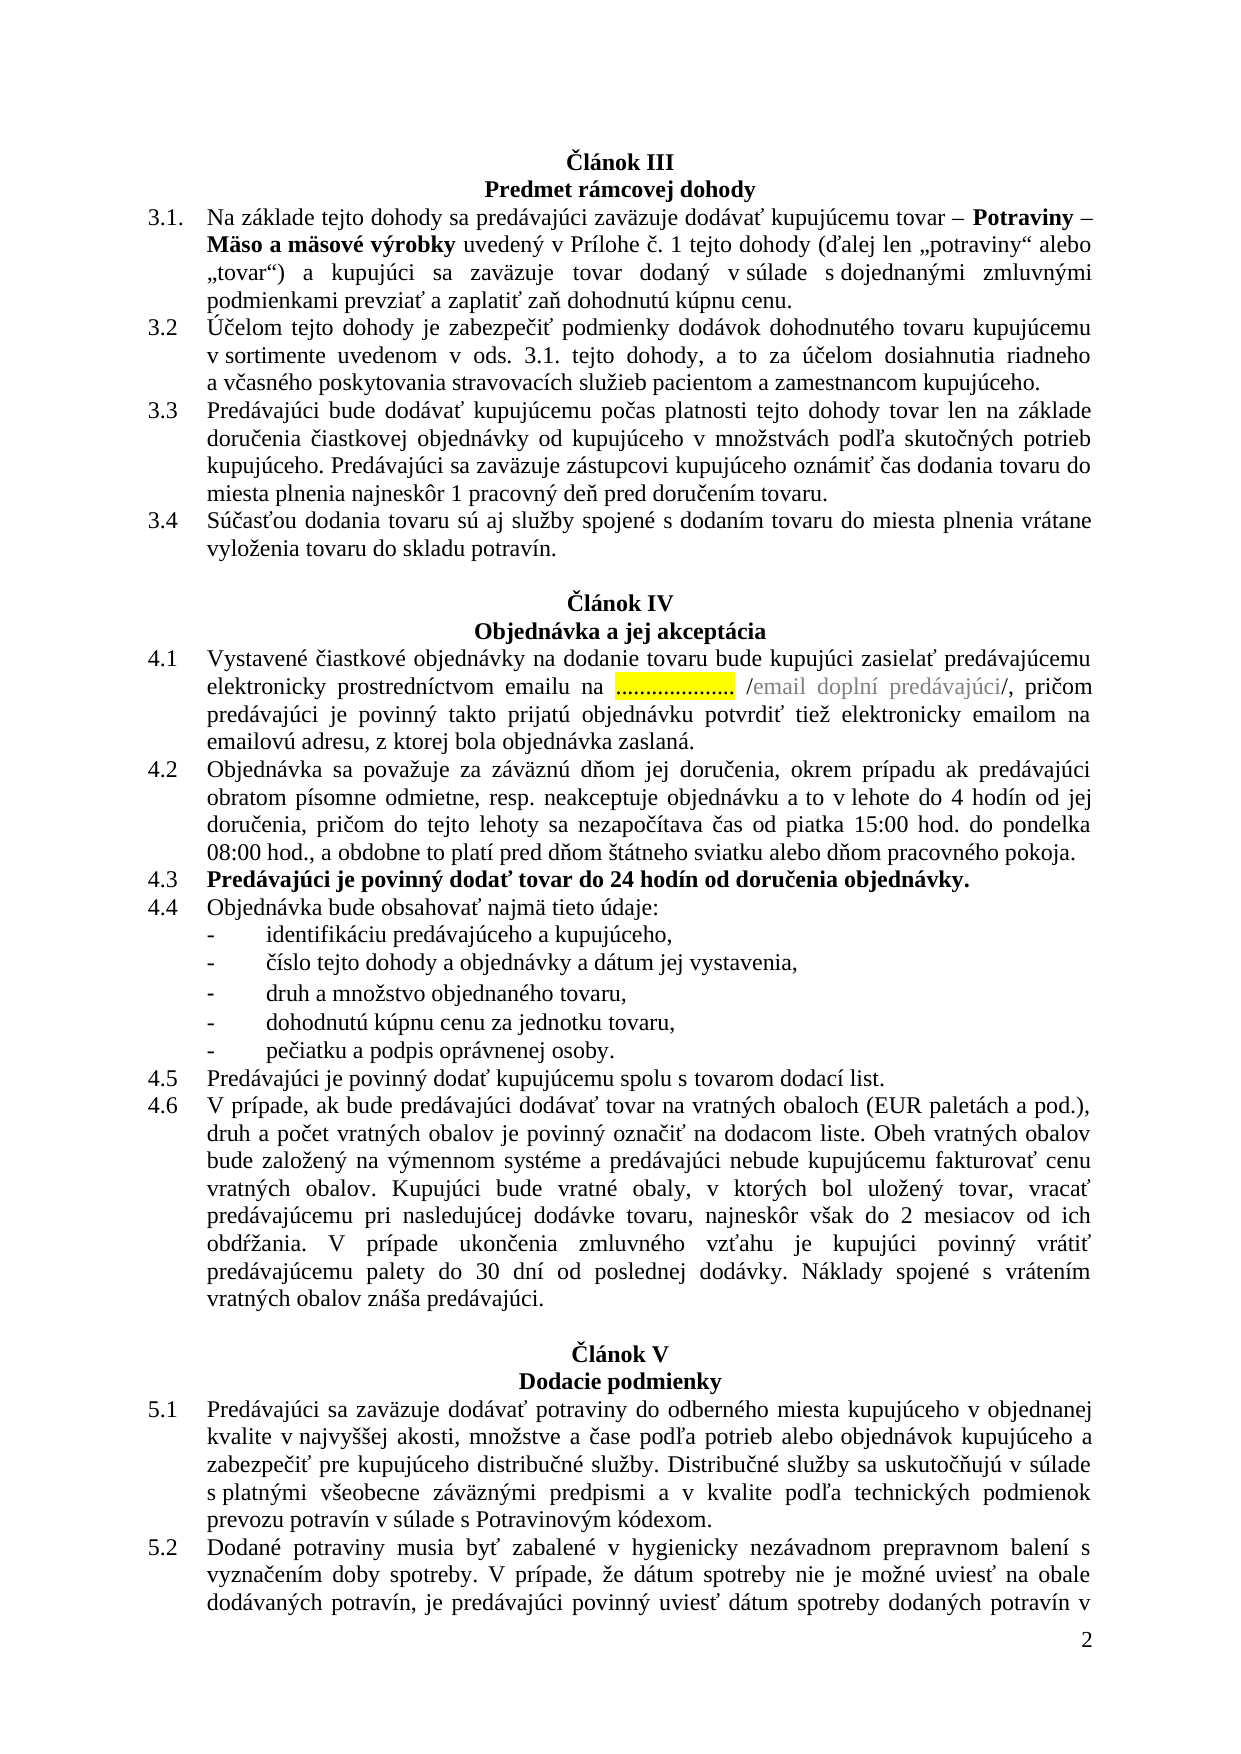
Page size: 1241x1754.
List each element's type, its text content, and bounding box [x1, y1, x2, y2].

text 5.1 Predávajúci sa zaväzuje dodávať potraviny do odberného miesta kupujúceho v objednanej kvalite v najvyššej akosti, množstve a čase podľa potrieb alebo objednávok kupujúceho a zabezpečiť pre kupujúceho distribučné služby. Distribučné služby sa uskutočňujú v súlade s platnými všeobecne záväznými predpismi a v kvalite podľa technických podmienok prevozu potravín v súlade s Potravinovým kódexom. [148, 1395, 1093, 1533]
list Vystavené čiastkové objednávky na dodanie tovaru bude kupujúci zasielať predávajúcemu elektronicky prostredníctvom emailu na .................... /email doplní predávajúci/, pričom predávajúci je povinný takto prijatú objednávku potvrdiť tiež elektronicky emailom na emailovú adresu, z ktorej bola objednávka zaslaná. [148, 644, 1093, 755]
list Predávajúci je povinný dodať kupujúcemu spolu s tovarom dodací list. [148, 1063, 1093, 1091]
text - pečiatku a podpis oprávnenej osoby. [207, 1036, 1093, 1063]
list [148, 1533, 1093, 1616]
text - dohodnutú kúpnu cenu za jednotku tovaru, [207, 1008, 1093, 1036]
list Objednávka bude obsahovať najmä tieto údaje: [148, 893, 1093, 921]
list druh a množstvo objednaného tovaru, [207, 976, 1093, 1008]
list Predávajúci je povinný dodať tovar do 24 hodín od doručenia objednávky. [148, 865, 1093, 893]
text Článok IV [148, 589, 1093, 617]
text Dodacie podmienky [148, 1367, 1093, 1395]
list Súčasťou dodania tovaru sú aj služby spojené s dodaním tovaru do miesta plnenia vrátane vyloženia tovaru do skladu potravín. [148, 506, 1093, 562]
text Predmet rámcovej dohody [148, 175, 1093, 203]
list Objednávka sa považuje za záväznú dňom jej doručenia, okrem prípadu ak predávajúci obratom písomne odmietne, resp. neakceptuje objednávku a to v lehote do 4 hodín od jej doručenia, pričom do tejto lehoty sa nezapočítava čas od piatka 15:00 hod. do pondelka 08:00 hod., a obdobne to platí pred dňom štátneho sviatku alebo dňom pracovného pokoja. [148, 755, 1093, 865]
text Článok V [148, 1339, 1093, 1367]
list Účelom tejto dohody je zabezpečiť podmienky dodávok dohodnutého tovaru kupujúcemu v sortimente uvedenom v ods. 3.1. tejto dohody, a to za účelom dosiahnutia riadneho a včasného poskytovania stravovacích služieb pacientom a zamestnancom kupujúceho. [148, 313, 1093, 396]
text - číslo tejto dohody a objednávky a dátum jej vystavenia, [207, 948, 1093, 976]
text Článok III [148, 148, 1093, 175]
text Objednávka a jej akceptácia [148, 617, 1093, 644]
list Na základe tejto dohody sa predávajúci zaväzuje dodávať kupujúcemu tovar – Potraviny – Mäso a mäsové výrobky uvedený v Prílohe č. 1 tejto dohody (ďalej len „potraviny“ alebo „tovar“) a kupujúci sa zaväzuje tovar dodaný v súlade s dojednanými zmluvnými podmienkami prevziať a zaplatiť zaň dohodnutú kúpnu cenu. [148, 203, 1093, 313]
text - identifikáciu predávajúceho a kupujúceho, [207, 921, 1093, 948]
list V prípade, ak bude predávajúci dodávať tovar na vratných obaloch (EUR paletách a pod.), druh a počet vratných obalov je povinný označiť na dodacom liste. Obeh vratných obalov bude založený na výmennom systéme a predávajúci nebude kupujúcemu fakturovať cenu vratných obalov. Kupujúci bude vratné obaly, v ktorých bol uložený tovar, vracať predávajúcemu pri nasledujúcej dodávke tovaru, najneskôr však do 2 mesiacov od ich obdŕžania. V prípade ukončenia zmluvného vzťahu je kupujúci povinný vrátiť predávajúcemu palety do 30 dní od poslednej dodávky. Náklady spojené s vrátením vratných obalov znáša predávajúci. [148, 1091, 1093, 1312]
list Predávajúci bude dodávať kupujúcemu počas platnosti tejto dohody tovar len na základe doručenia čiastkovej objednávky od kupujúceho v množstvách podľa skutočných potrieb kupujúceho. Predávajúci sa zaväzuje zástupcovi kupujúceho oznámiť čas dodania tovaru do miesta plnenia najneskôr 1 pracovný deň pred doručením tovaru. [148, 396, 1093, 506]
